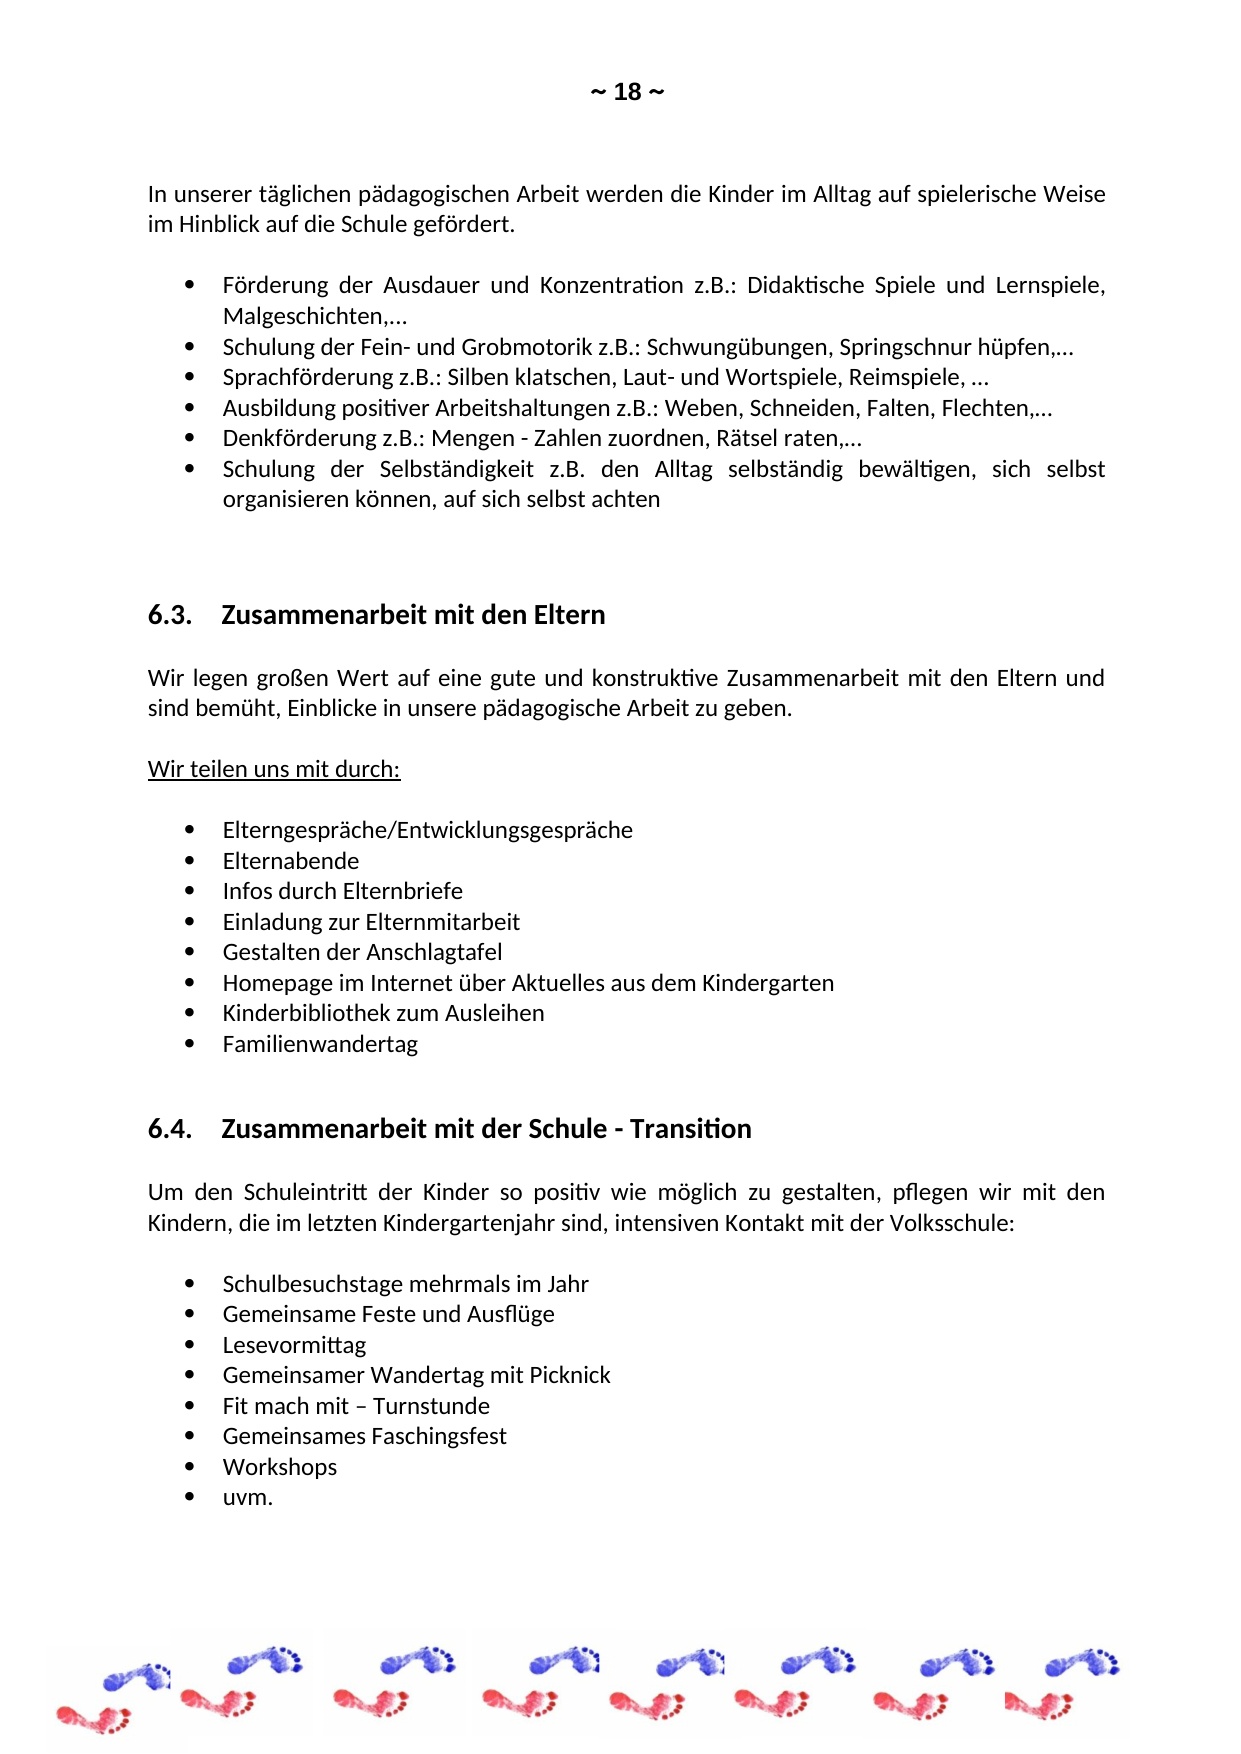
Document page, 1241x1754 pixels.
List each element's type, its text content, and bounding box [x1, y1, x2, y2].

list Gemeinsame Feste und Ausflüge [185, 1298, 1107, 1329]
list Elterngespräche/Entwicklungsgespräche [185, 814, 1107, 845]
list Familienwandertag [185, 1028, 1107, 1059]
picture [324, 1629, 465, 1735]
list uvm. [185, 1481, 1107, 1512]
picture [171, 1629, 312, 1735]
list Infos durch Elternbriefe [185, 876, 1107, 906]
subtitle Zusammenarbeit mit der Schule - Transition [148, 1110, 1107, 1146]
picture [600, 1629, 865, 1738]
picture [473, 1629, 614, 1735]
picture [864, 1631, 1129, 1739]
list Einladung zur Elternmitarbeit [185, 906, 1107, 937]
list Ausbildung positiver Arbeitshaltungen z.B.: Weben, Schneiden, Falten, Flechten,… [185, 392, 1107, 422]
list Elternabende [185, 845, 1107, 876]
list Denkförderung z.B.: Mengen - Zahlen zuordnen, Rätsel raten,… [185, 422, 1107, 453]
picture [47, 1646, 187, 1752]
list Gestalten der Anschlagtafel [185, 937, 1107, 967]
subtitle Zusammenarbeit mit den Eltern [148, 596, 1107, 631]
list Sprachförderung z.B.: Silben klatschen, Laut- und Wortspiele, Reimspiele, … [185, 361, 1107, 392]
list Lesevormittag [185, 1329, 1107, 1359]
list Schulbesuchstage mehrmals im Jahr [185, 1268, 1107, 1298]
list Kinderbibliothek zum Ausleihen [185, 998, 1107, 1028]
text Um den Schuleintritt der Kinder so positiv wie möglich zu gestalten, pflegen wir mit den Kindern, die im letzten Kindergartenjahr sind, intensiven Kontakt mit der Volksschule: [148, 1176, 1107, 1237]
list Schulung der Selbständigkeit z.B. den Alltag selbständig bewältigen, sich selbst organisieren können, auf sich selbst achten [185, 453, 1107, 514]
list Gemeinsamer Wandertag mit Picknick [185, 1359, 1107, 1390]
list Förderung der Ausdauer und Konzentration z.B.: Didaktische Spiele und Lernspiele, Malgeschichten,... [185, 270, 1107, 331]
list Schulung der Fein- und Grobmotorik z.B.: Schwungübungen, Springschnur hüpfen,… [185, 331, 1107, 361]
list Gemeinsames Faschingsfest [185, 1420, 1107, 1451]
list Homepage im Internet über Aktuelles aus dem Kindergarten [185, 967, 1107, 998]
text In unserer täglichen pädagogischen Arbeit werden die Kinder im Alltag auf spielerische Weise im Hinblick auf die Schule gefördert. [148, 178, 1107, 239]
text Wir teilen uns mit durch: [148, 753, 1107, 784]
list Workshops [185, 1451, 1107, 1481]
list Fit mach mit – Turnstunde [185, 1390, 1107, 1420]
text Wir legen großen Wert auf eine gute und konstruktive Zusammenarbeit mit den Eltern und sind bemüht, Einblicke in unsere pädagogische Arbeit zu geben. [148, 662, 1107, 723]
